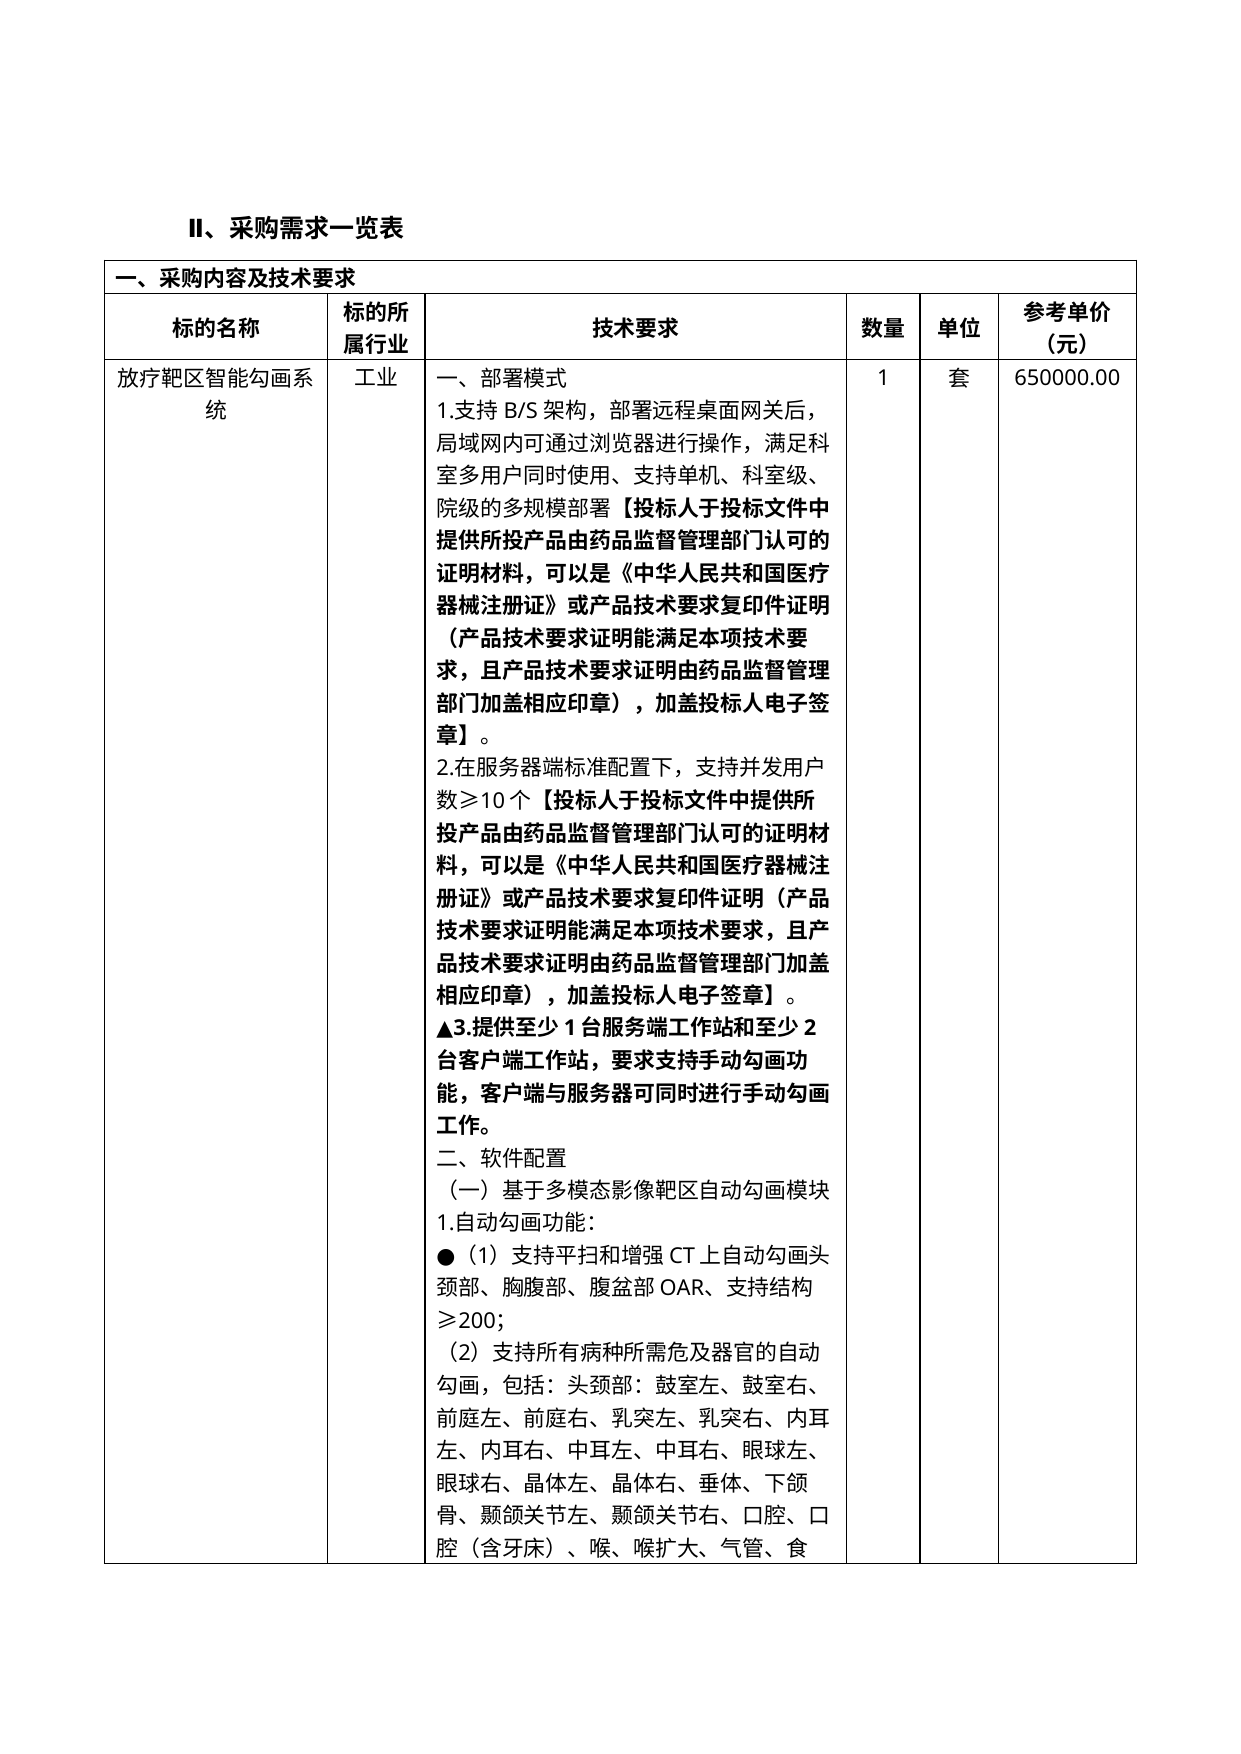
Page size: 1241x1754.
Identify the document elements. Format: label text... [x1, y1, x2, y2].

table_cell 工业 [328, 360, 424, 1563]
table_cell 技术要求 [426, 294, 846, 359]
table_cell 650000.00 [999, 360, 1136, 1563]
table_cell 放疗靶区智能勾画系统 [105, 360, 327, 1563]
table_cell 套 [921, 360, 998, 1563]
table_cell 标的名称 [105, 294, 327, 359]
table_cell 1 [847, 360, 919, 1563]
table_cell 单位 [921, 294, 998, 359]
table_cell 数量 [847, 294, 919, 359]
table_cell 标的所属行业 [328, 294, 424, 359]
text Ⅱ、采购需求一览表 [187, 194, 1053, 259]
table_cell 参考单价（元） [999, 294, 1136, 359]
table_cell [426, 360, 846, 1563]
table_header 一、采购内容及技术要求 [105, 261, 1136, 293]
